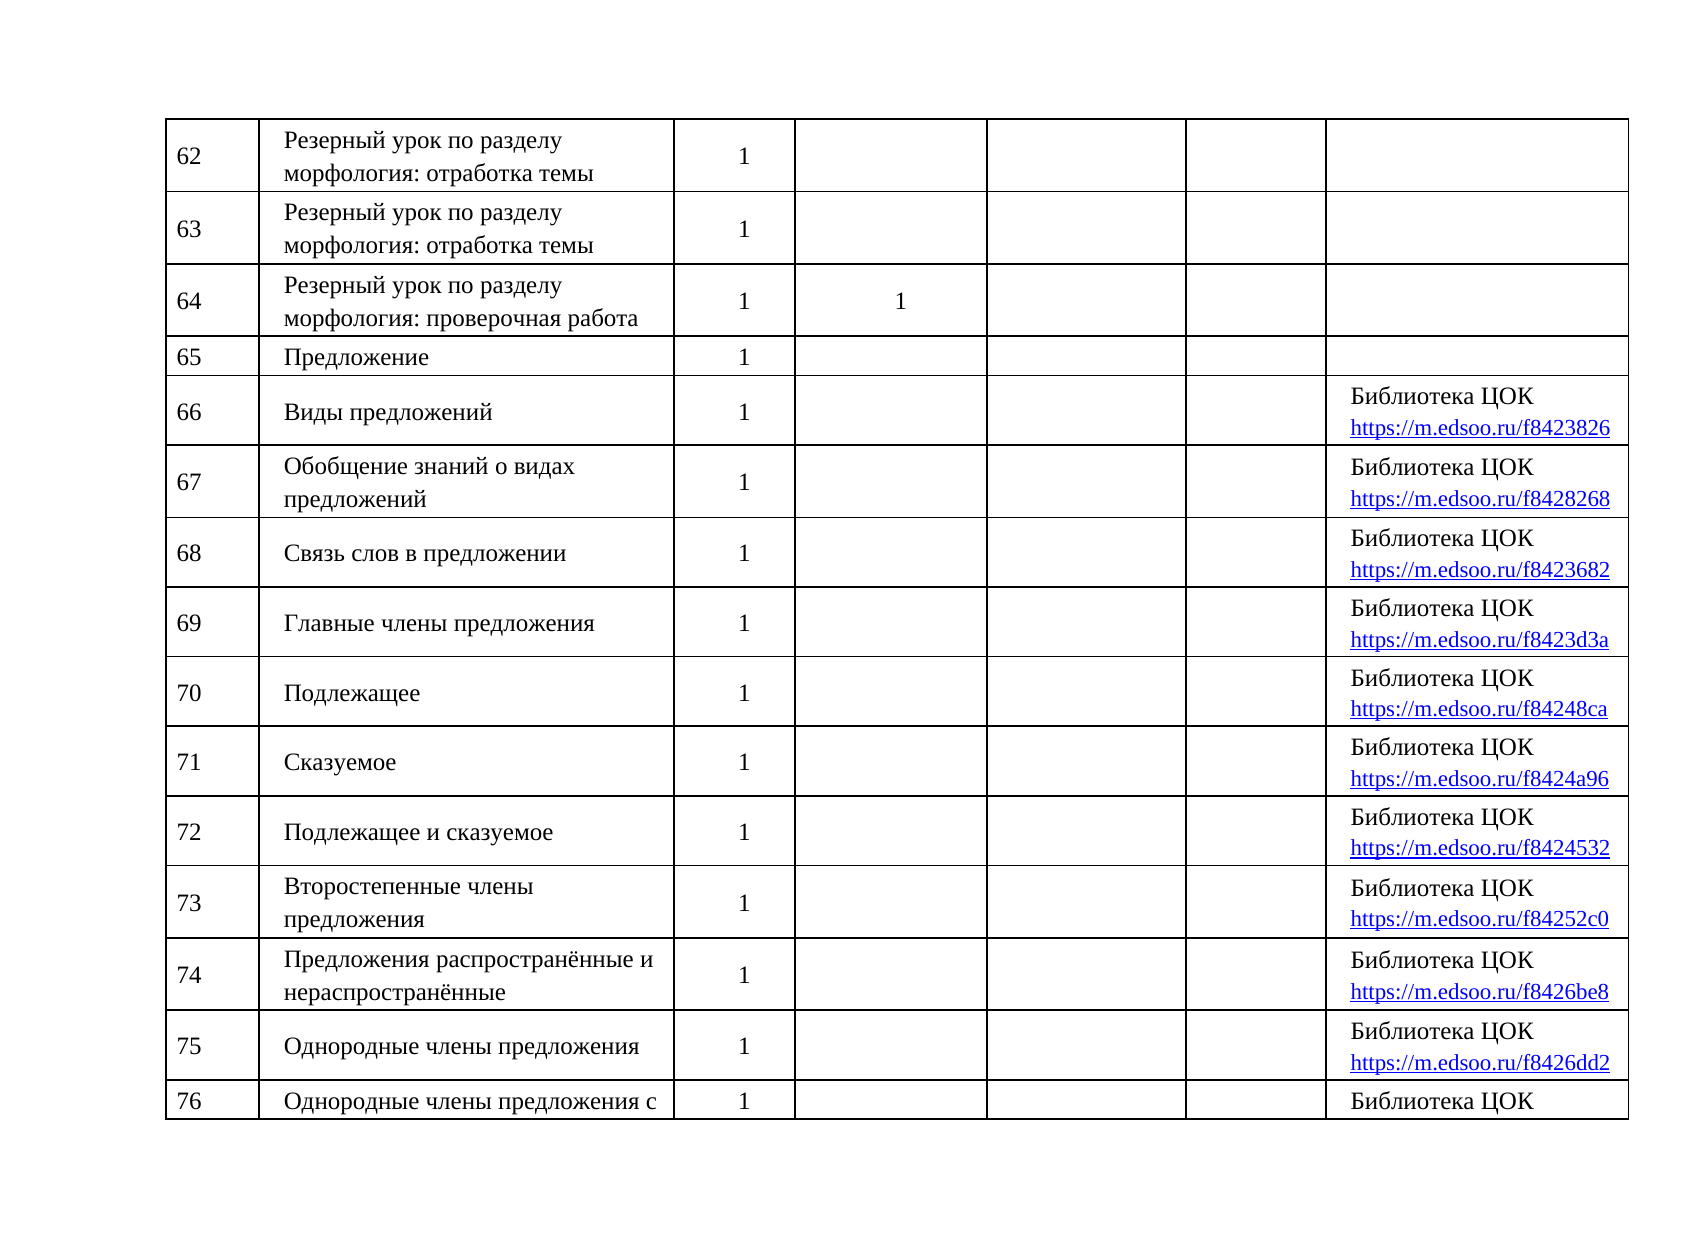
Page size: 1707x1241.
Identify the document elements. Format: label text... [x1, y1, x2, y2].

table_cell [1327, 192, 1628, 263]
table_cell [988, 518, 1185, 586]
table_cell [988, 939, 1185, 1009]
table_cell [988, 657, 1185, 725]
table_cell 64 [167, 265, 258, 335]
table_cell [988, 797, 1185, 864]
table_cell [796, 657, 986, 725]
table_cell 66 [167, 376, 258, 444]
table_cell [988, 265, 1185, 335]
table_cell 1 [675, 120, 794, 191]
table_cell [1187, 120, 1325, 191]
table_cell [988, 588, 1185, 656]
table_cell 70 [167, 657, 258, 725]
table_cell 74 [167, 939, 258, 1009]
table_cell [796, 120, 986, 191]
table_cell [796, 1081, 986, 1118]
table_cell 1 [675, 337, 794, 375]
table_cell 1 [675, 1081, 794, 1118]
table_cell Предложения распространённые и нераспространённые [260, 939, 673, 1009]
table_cell Библиотека ЦОК https://m.edsoo.ru/f8426be8 [1327, 939, 1628, 1009]
table_cell Библиотека ЦОК https://m.edsoo.ru/f8426dd2 [1327, 1011, 1628, 1079]
table_cell [796, 1011, 986, 1079]
table_cell [1187, 446, 1325, 517]
table_cell [1327, 265, 1628, 335]
table_cell [1187, 657, 1325, 725]
table_cell 69 [167, 588, 258, 656]
table_cell [796, 866, 986, 937]
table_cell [260, 192, 673, 263]
table_cell 67 [167, 446, 258, 517]
table_cell [988, 376, 1185, 444]
table_cell 1 [675, 727, 794, 795]
table_cell Сказуемое [260, 727, 673, 795]
table_cell 1 [675, 588, 794, 656]
table_cell 1 [675, 1011, 794, 1079]
table_cell Библиотека ЦОК https://m.edsoo.ru/f8423682 [1327, 518, 1628, 586]
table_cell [260, 1081, 673, 1118]
table_cell [988, 1081, 1185, 1118]
table_cell [1187, 376, 1325, 444]
table_cell [1327, 120, 1628, 191]
table_cell 72 [167, 797, 258, 864]
table_cell Второстепенные члены предложения [260, 866, 673, 937]
table_cell [796, 588, 986, 656]
table_cell [988, 120, 1185, 191]
table_cell 1 [675, 446, 794, 517]
table_cell [796, 939, 986, 1009]
table_cell Подлежащее и сказуемое [260, 797, 673, 864]
table_cell 68 [167, 518, 258, 586]
table_cell [1327, 337, 1628, 375]
table_cell 75 [167, 1011, 258, 1079]
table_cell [1327, 1081, 1628, 1118]
table_cell 1 [675, 797, 794, 864]
table_cell 1 [675, 518, 794, 586]
table_cell Библиотека ЦОК https://m.edsoo.ru/f8423826 [1327, 376, 1628, 444]
table_cell [1187, 192, 1325, 263]
table_cell 1 [675, 939, 794, 1009]
table_cell [988, 192, 1185, 263]
table_cell [1187, 518, 1325, 586]
table_cell 73 [167, 866, 258, 937]
table_cell Библиотека ЦОК https://m.edsoo.ru/f84252c0 [1327, 866, 1628, 937]
table_cell [1187, 797, 1325, 864]
table_cell Обобщение знаний о видах предложений [260, 446, 673, 517]
table_cell 63 [167, 192, 258, 263]
table_cell [1187, 265, 1325, 335]
table_cell 62 [167, 120, 258, 191]
table_cell 1 [675, 265, 794, 335]
table_cell [988, 866, 1185, 937]
table_cell 1 [675, 192, 794, 263]
table_cell Подлежащее [260, 657, 673, 725]
table_cell [988, 337, 1185, 375]
table_cell 1 [675, 376, 794, 444]
table_cell [988, 1011, 1185, 1079]
table_cell [796, 376, 986, 444]
table_cell Библиотека ЦОК https://m.edsoo.ru/f84248ca [1327, 657, 1628, 725]
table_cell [260, 120, 673, 191]
table_cell [988, 727, 1185, 795]
table_cell [796, 337, 986, 375]
table_cell Однородные члены предложения [260, 1011, 673, 1079]
table_cell Библиотека ЦОК https://m.edsoo.ru/f8423d3a [1327, 588, 1628, 656]
table_cell [1187, 588, 1325, 656]
table_cell [1187, 939, 1325, 1009]
table_cell [988, 446, 1185, 517]
table_cell [796, 192, 986, 263]
table_cell Библиотека ЦОК https://m.edsoo.ru/f8424532 [1327, 797, 1628, 864]
table_cell 71 [167, 727, 258, 795]
table_cell [796, 727, 986, 795]
table_cell [1187, 1011, 1325, 1079]
table_cell 1 [796, 265, 986, 335]
table_cell 1 [675, 866, 794, 937]
table_cell 65 [167, 337, 258, 375]
table_cell Предложение [260, 337, 673, 375]
table_cell 76 [167, 1081, 258, 1118]
table_cell [1187, 727, 1325, 795]
table_cell [796, 797, 986, 864]
table_cell [796, 446, 986, 517]
table_cell Библиотека ЦОК https://m.edsoo.ru/f8428268 [1327, 446, 1628, 517]
table_cell Виды предложений [260, 376, 673, 444]
table_cell 1 [675, 657, 794, 725]
table_cell Главные члены предложения [260, 588, 673, 656]
table_cell [1187, 866, 1325, 937]
table_cell Резерный урок по разделу морфология: проверочная работа [260, 265, 673, 335]
table_cell Связь слов в предложении [260, 518, 673, 586]
table_cell [1187, 337, 1325, 375]
table_cell [796, 518, 986, 586]
table_cell [1187, 1081, 1325, 1118]
table_cell Библиотека ЦОК https://m.edsoo.ru/f8424a96 [1327, 727, 1628, 795]
